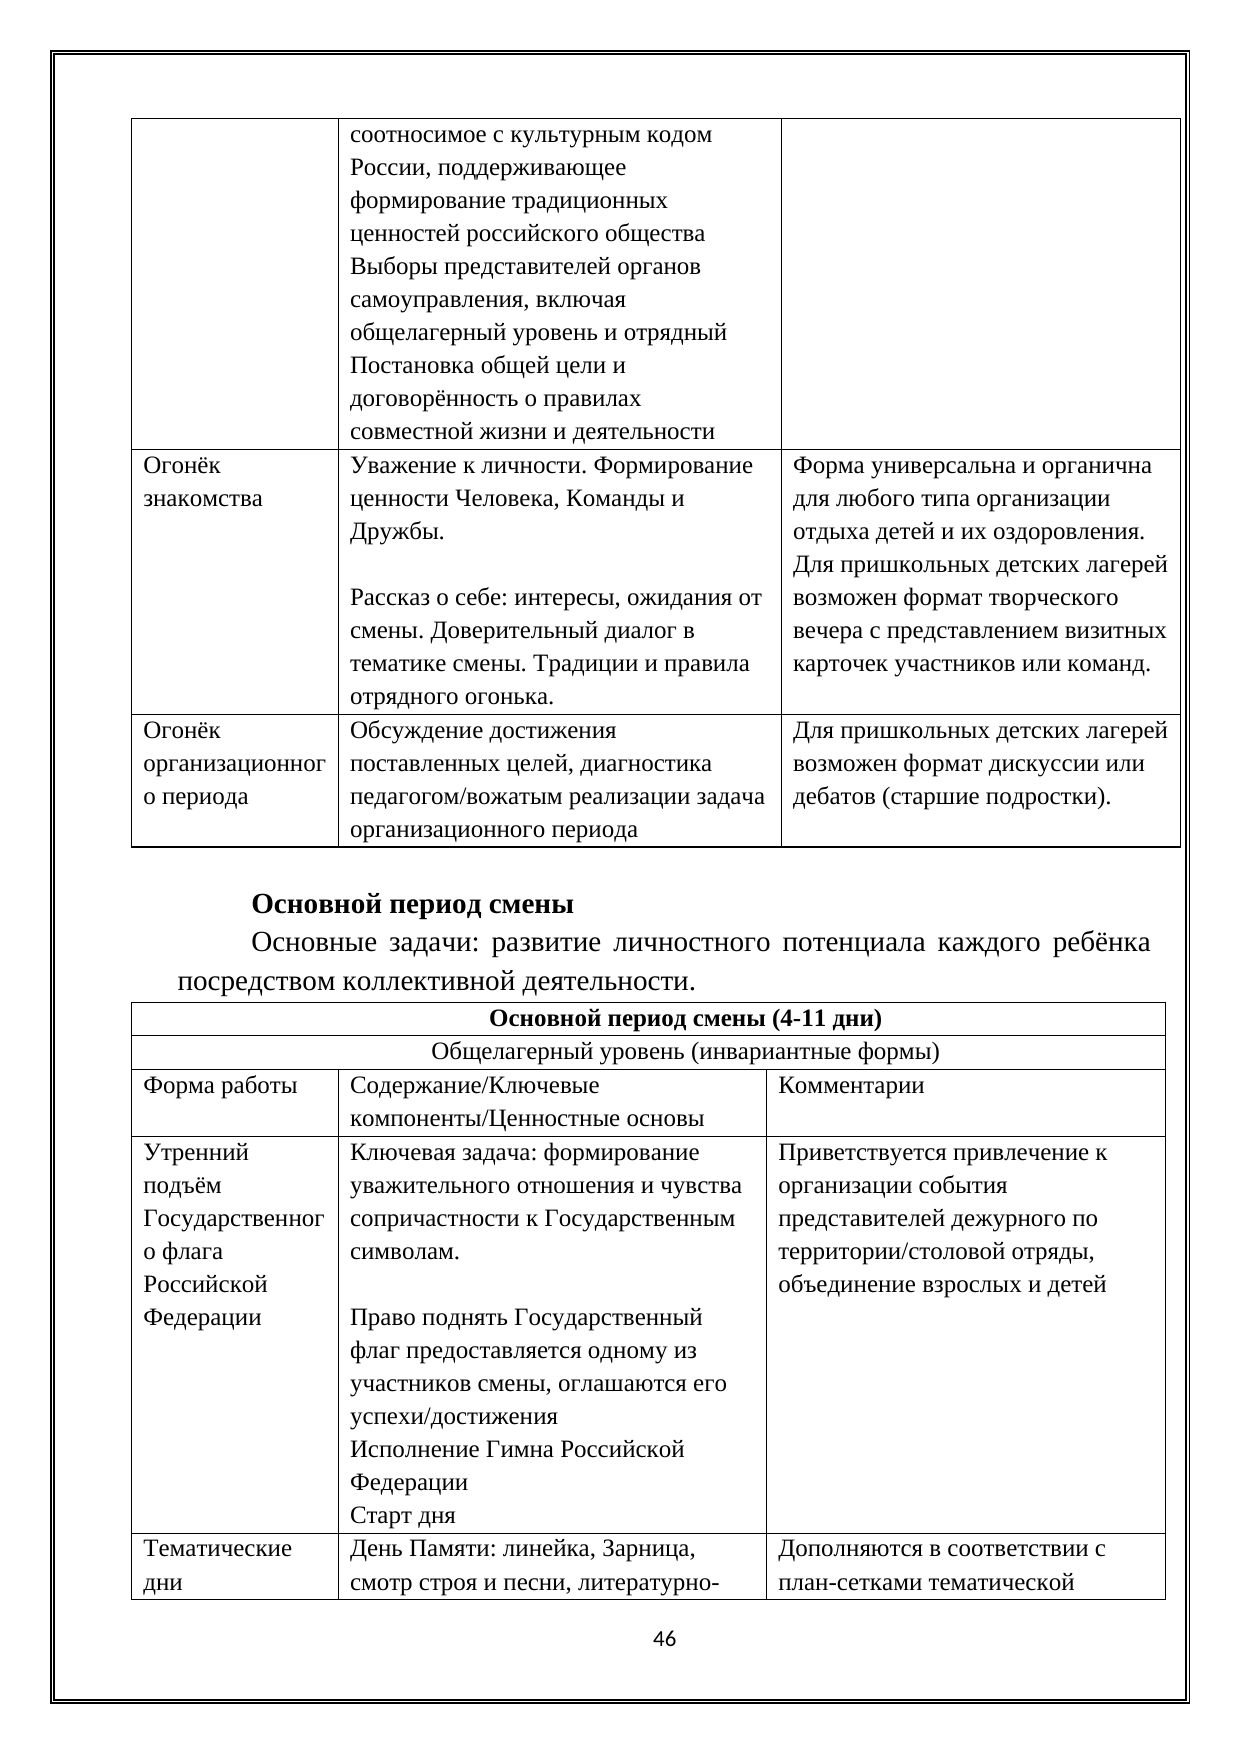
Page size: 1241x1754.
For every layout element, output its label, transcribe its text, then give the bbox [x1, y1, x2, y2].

table_cell Содержание/Ключевые компоненты/Ценностные основы [339, 1070, 766, 1136]
table_cell Форма универсальна и органична для любого типа организации отдыха детей и их оздоровления. Для пришкольных детских лагерей возможен формат творческого вечера с представлением визитных карточек участников или команд. [782, 450, 1180, 714]
table_header Основной период смены (4-11 дни) [132, 1003, 1165, 1035]
table_cell Утренний подъём Государственного флага Российской Федерации [132, 1137, 338, 1532]
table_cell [767, 1534, 1165, 1599]
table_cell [132, 119, 338, 449]
table_cell Комментарии [767, 1070, 1165, 1136]
table_cell Ключевая задача: формирование уважительного отношения и чувства сопричастности к Государственным символам. Право поднять Государственный флаг предоставляется одному из участников смены, оглашаются его успехи/достижения Исполнение Гимна Российской Федерации Старт дня [339, 1137, 766, 1532]
table_cell Для пришкольных детских лагерей возможен формат дискуссии или дебатов (старшие подростки). [782, 715, 1180, 846]
table_cell Общелагерный уровень (инвариантные формы) [132, 1036, 1165, 1069]
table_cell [339, 119, 781, 449]
text Основной период смены [177, 886, 1152, 919]
table_cell Уважение к личности. Формирование ценности Человека, Команды и Дружбы. Рассказ о себе: интересы, ожидания от смены. Доверительный диалог в тематике смены. Традиции и правила отрядного огонька. [339, 450, 781, 714]
table_cell Форма работы [132, 1070, 338, 1136]
table_cell Обсуждение достижения поставленных целей, диагностика педагогом/вожатым реализации задача организационного периода [339, 715, 781, 846]
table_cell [782, 119, 1180, 449]
text Основные задачи: развитие личностного потенциала каждого ребёнка посредством коллективной деятельности. [177, 924, 1152, 997]
table_cell Приветствуется привлечение к организации события представителей дежурного по территории/столовой отряды, объединение взрослых и детей [767, 1137, 1165, 1532]
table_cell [339, 1534, 766, 1599]
table_cell Огонёк организационного периода [132, 715, 338, 846]
table_cell Огонёк знакомства [132, 450, 338, 714]
table_cell Тематические дни [132, 1534, 338, 1599]
